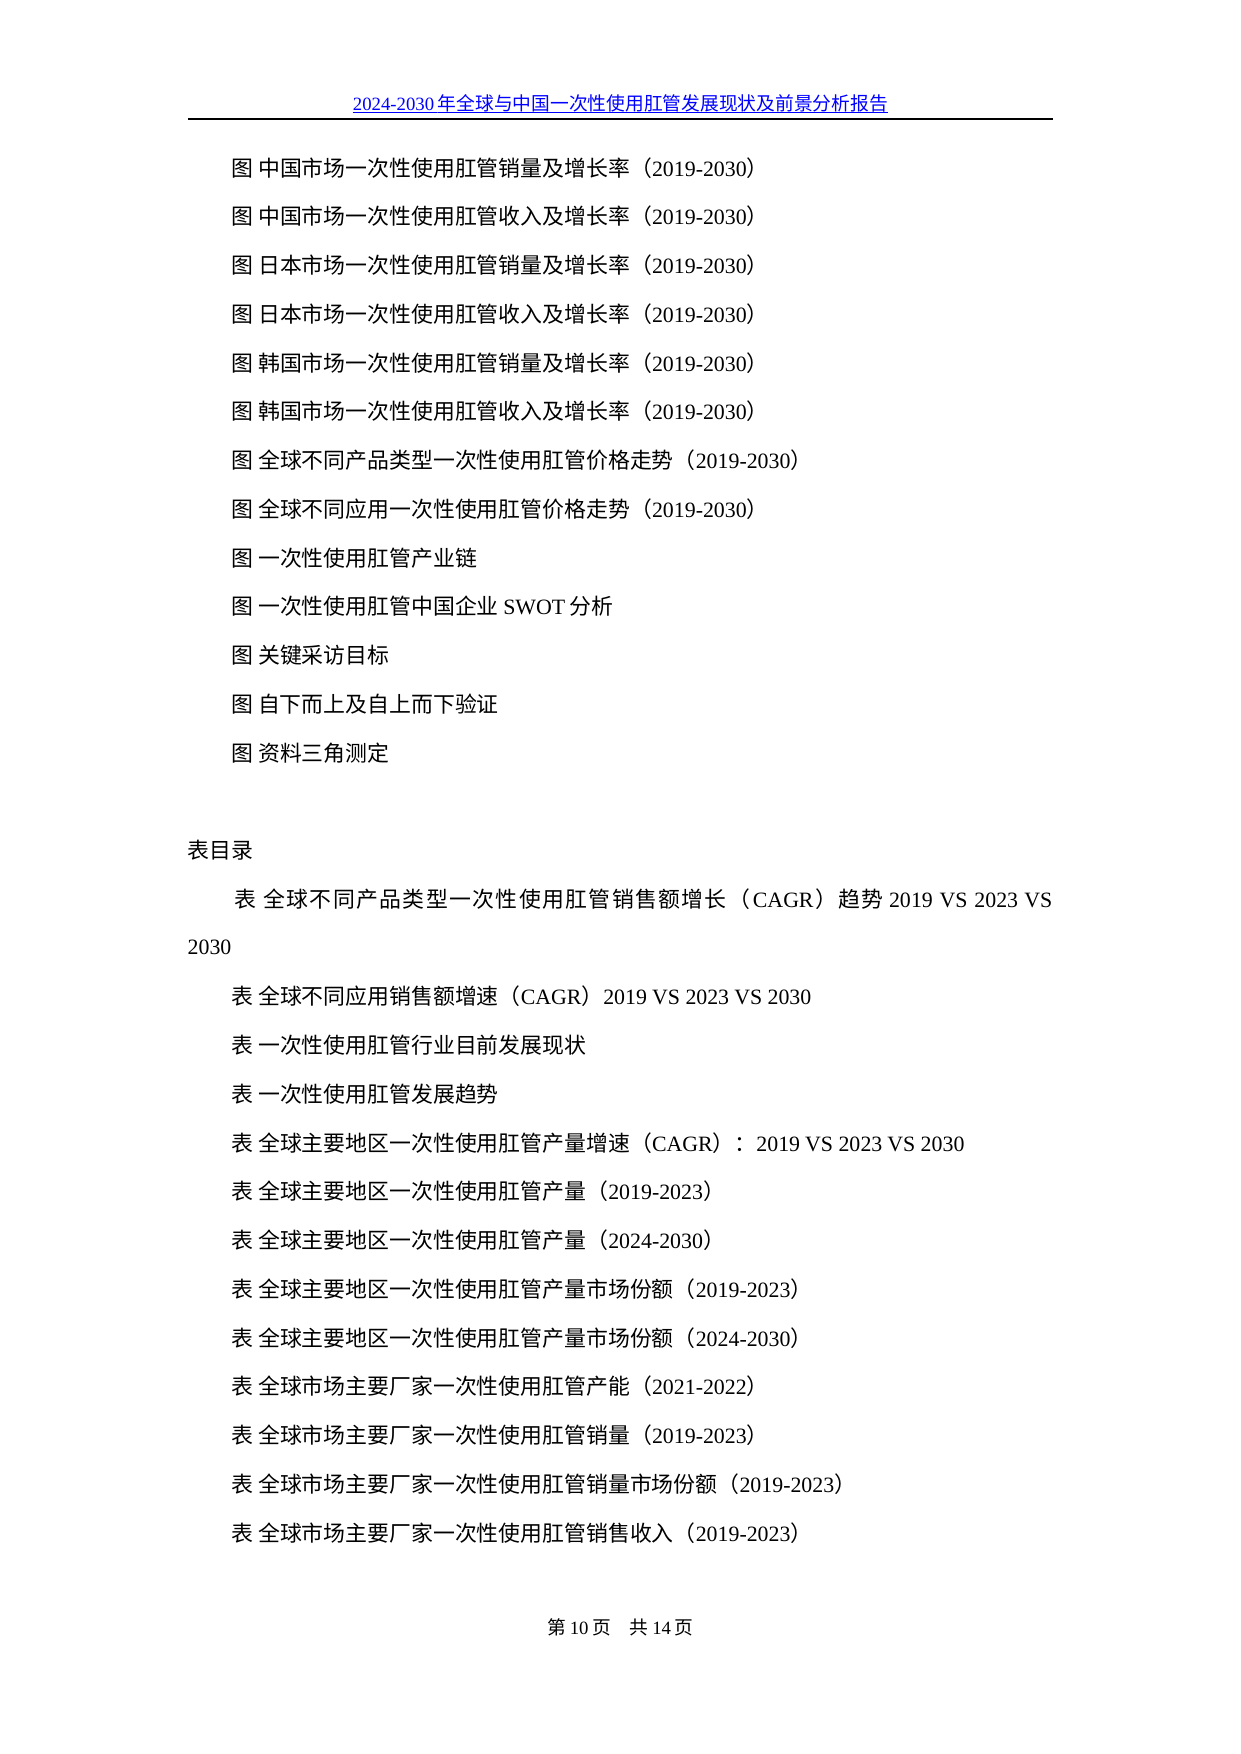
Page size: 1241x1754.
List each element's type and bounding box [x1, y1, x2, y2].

text [187, 150, 1053, 1548]
